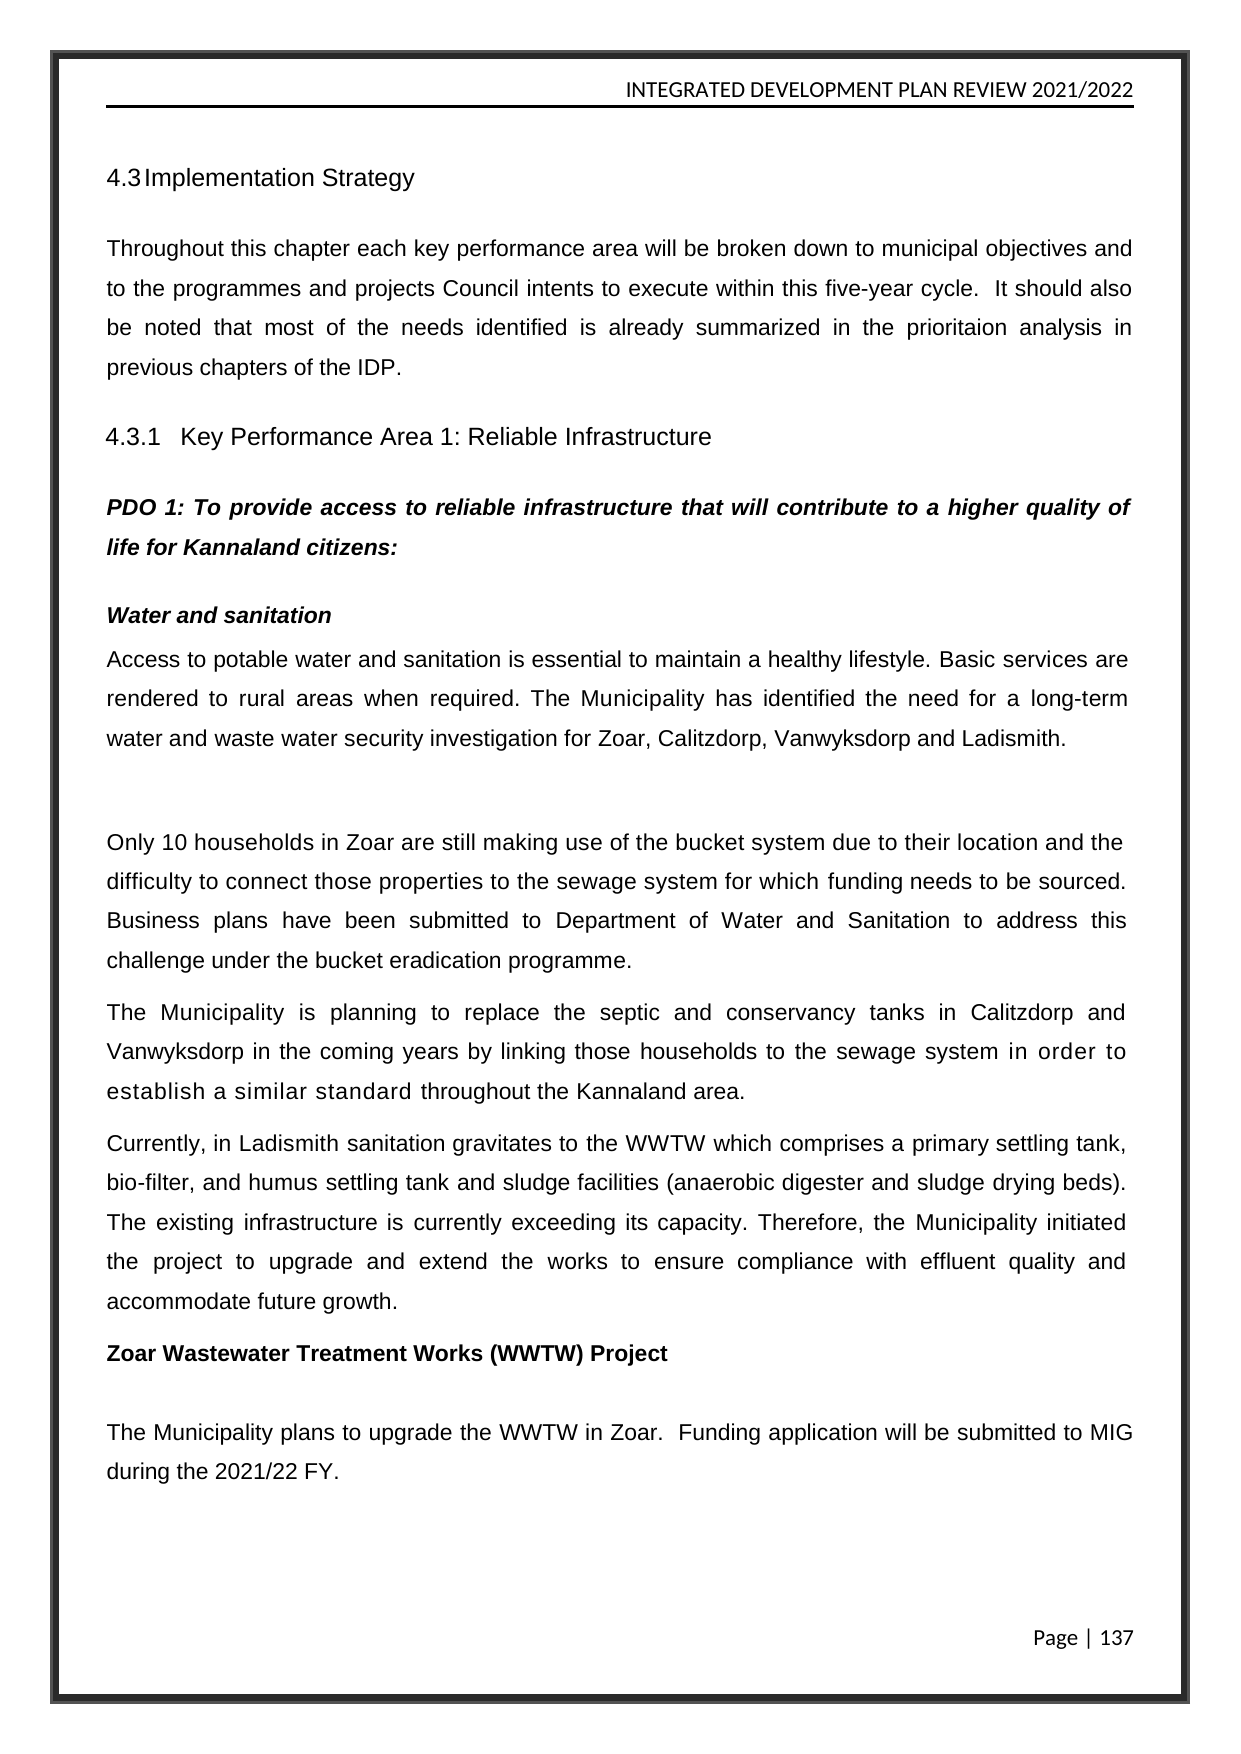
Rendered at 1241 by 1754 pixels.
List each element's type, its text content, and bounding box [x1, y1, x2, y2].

subtitle Implementation Strategy [106, 163, 1134, 191]
text Only 10 households in Zoar are still making use of the bucket system due to their location and the difficulty to connect those properties to the sewage system for which funding needs to be sourced. Business plans have been submitted to Department of Water and Sanitation to address this challenge under the bucket eradication programme. [106, 828, 1126, 973]
text Water and sanitation [106, 602, 1134, 629]
text Zoar Wastewater Treatment Works (WWTW) Project [106, 1340, 1134, 1366]
text Access to potable water and sanitation is essential to maintain a healthy lifestyle. Basic services are rendered to rural areas when required. The Municipality has identified the need for a long-term water and waste water security investigation for Zoar, Calitzdorp, Vanwyksdorp and Ladismith. [106, 646, 1128, 751]
text Currently, in Ladismith sanitation gravitates to the WWTW which comprises a primary settling tank, bio-filter, and humus settling tank and sludge facilities (anaerobic digester and sludge drying beds). The existing infrastructure is currently exceeding its capacity. Therefore, the Municipality initiated the project to upgrade and extend the works to ensure compliance with effluent quality and accommodate future growth. [106, 1130, 1127, 1314]
subtitle Key Performance Area 1: Reliable Infrastructure [105, 422, 1134, 451]
subtitle PDO 1: To provide access to reliable infrastructure that will contribute to a higher quality of life for Kannaland citizens: [106, 494, 1134, 560]
text The Municipality is planning to replace the septic and conservancy tanks in Calitzdorp and Vanwyksdorp in the coming years by linking those households to the sewage system in order to establish a similar standard throughout the Kannaland area. [106, 999, 1127, 1104]
text Throughout this chapter each key performance area will be broken down to municipal objectives and to the programmes and projects Council intents to execute within this five-year cycle. It should also be noted that most of the needs identified is already summarized in the prioritaion analysis in previous chapters of the IDP. [106, 235, 1134, 380]
text The Municipality plans to upgrade the WWTW in Zoar. Funding application will be submitted to MIG during the 2021/22 FY. [106, 1419, 1134, 1484]
